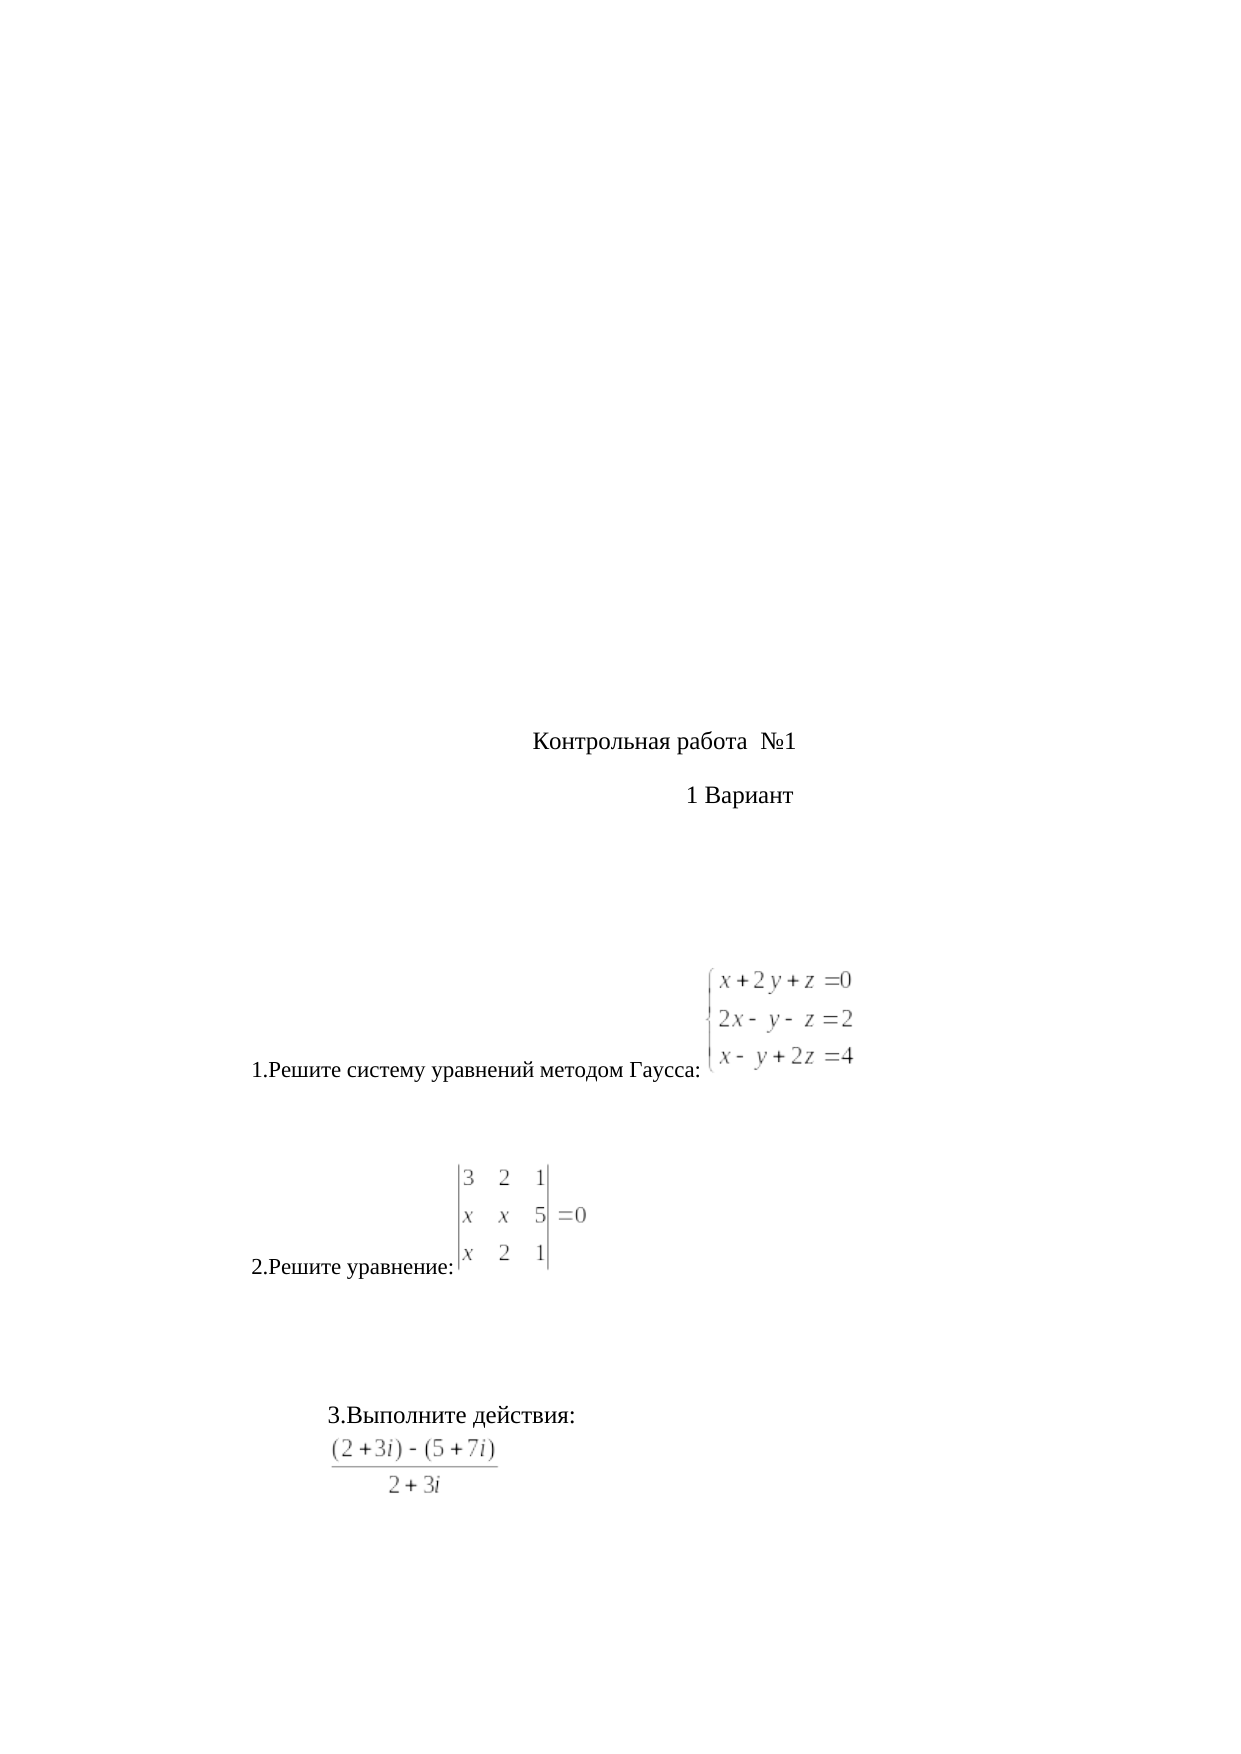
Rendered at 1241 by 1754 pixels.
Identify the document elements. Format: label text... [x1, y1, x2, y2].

list 3.Выполните действия: [327, 1401, 1152, 1429]
text 2.Решите уравнение: [177, 1159, 1152, 1279]
text Контрольная работа №1 [177, 726, 1152, 754]
text 1.Решите систему уравнений методом Гаусса: [177, 962, 1152, 1083]
list 1 Вариант [327, 780, 1152, 808]
